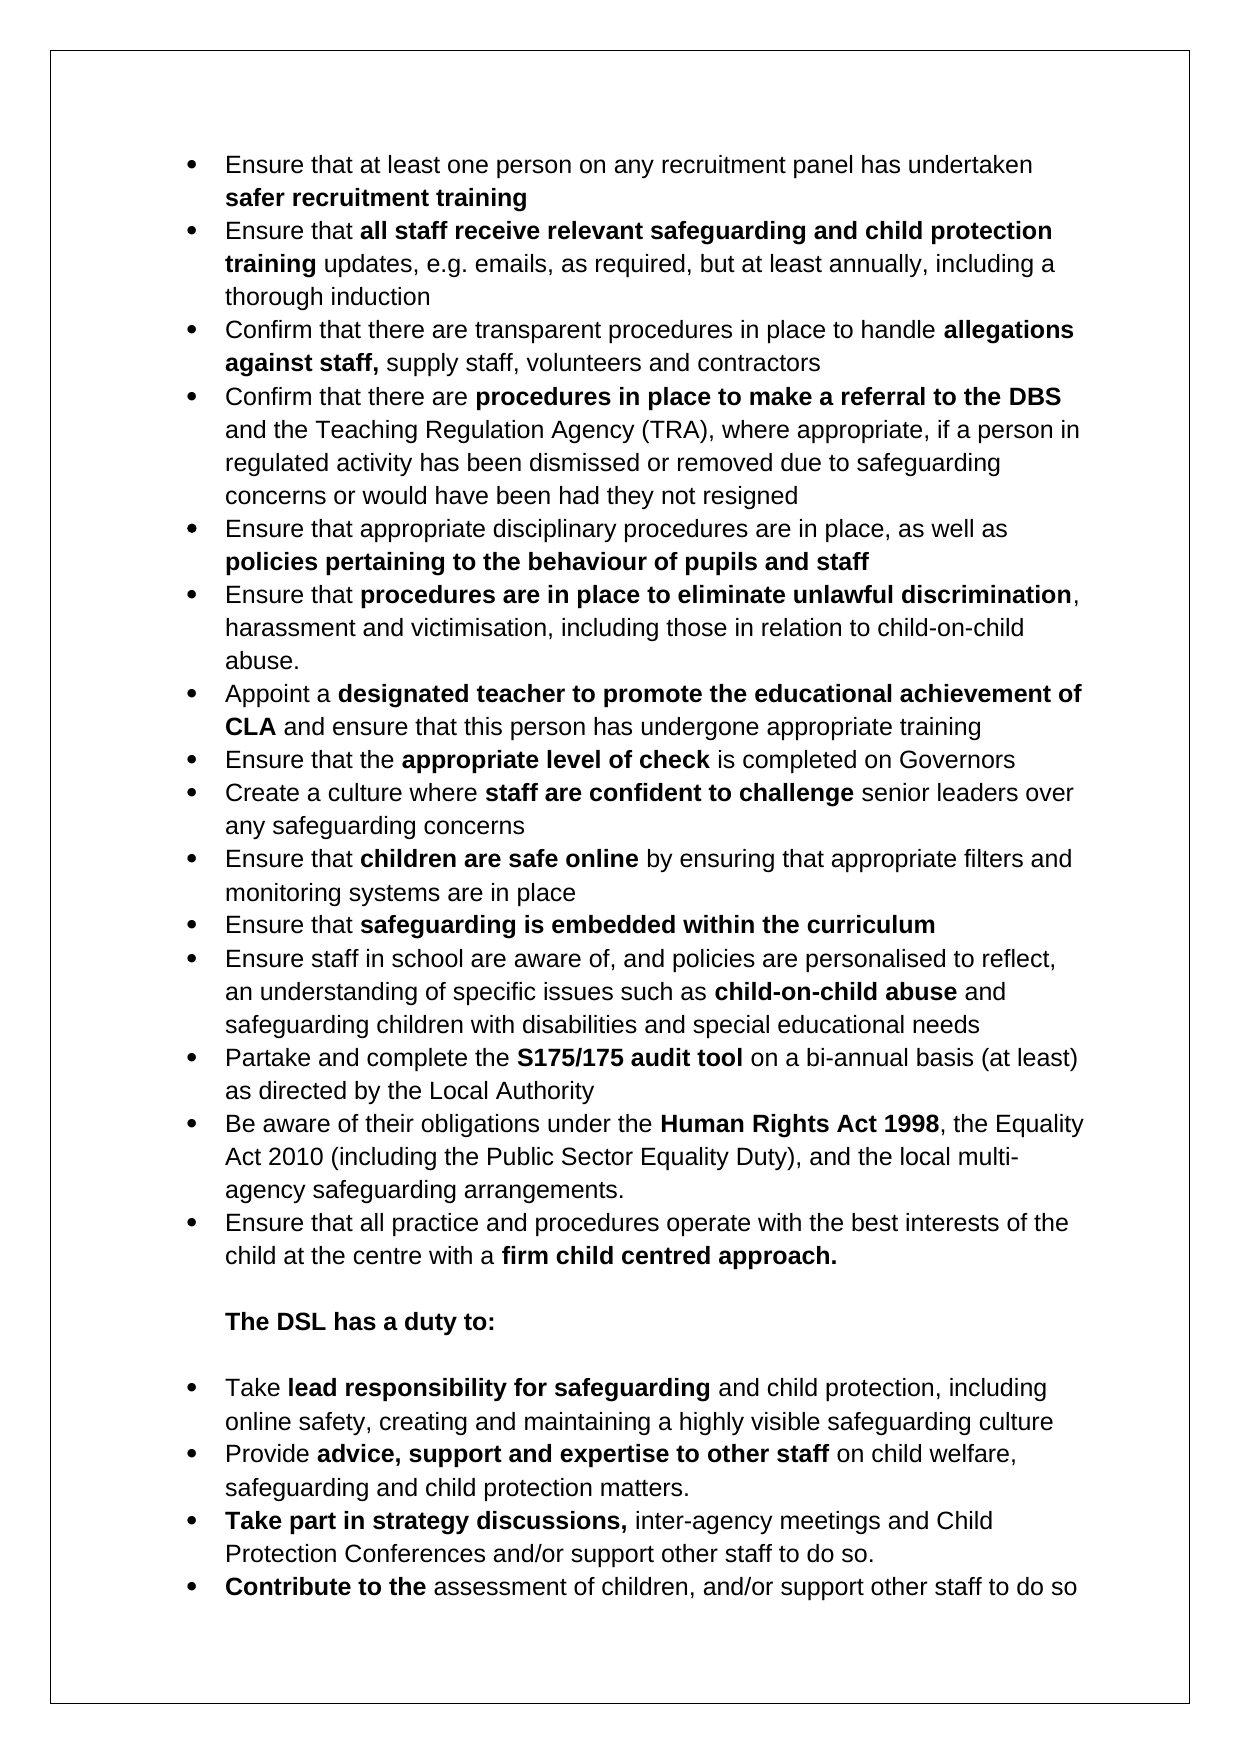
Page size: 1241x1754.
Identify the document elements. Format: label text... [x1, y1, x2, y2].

list Confirm that there are transparent procedures in place to handle allegations against staff, supply staff, volunteers and contractors [187, 315, 1090, 377]
list Provide advice, support and expertise to other staff on child welfare, safeguarding and child protection matters. [187, 1439, 1090, 1501]
list Ensure that appropriate disciplinary procedures are in place, as well as policies pertaining to the behaviour of pupils and staff [187, 514, 1090, 576]
list Ensure that the appropriate level of check is completed on Governors [187, 745, 1090, 774]
list Ensure that all practice and procedures operate with the best interests of the child at the centre with a firm child centred approach. [187, 1208, 1090, 1270]
list Create a culture where staff are confident to challenge senior leaders over any safeguarding concerns [187, 778, 1090, 840]
list Ensure that children are safe online by ensuring that appropriate filters and monitoring systems are in place [187, 844, 1090, 906]
list Ensure staff in school are aware of, and policies are personalised to reflect, an understanding of specific issues such as child-on-child abuse and safeguarding children with disabilities and special educational needs [187, 944, 1090, 1038]
list Take part in strategy discussions, inter-agency meetings and Child Protection Conferences and/or support other staff to do so. [187, 1506, 1090, 1567]
list Appoint a designated teacher to promote the educational achievement of CLA and ensure that this person has undergone appropriate training [187, 679, 1090, 741]
list Partake and complete the S175/175 audit tool on a bi-annual basis (at least) as directed by the Local Authority [187, 1043, 1090, 1105]
list Ensure that safeguarding is embedded within the curriculum [187, 911, 1090, 939]
list Confirm that there are procedures in place to make a referral to the DBS and the Teaching Regulation Agency (TRA), where appropriate, if a person in regulated activity has been dismissed or removed due to safeguarding concerns or would have been had they not resigned [187, 381, 1090, 509]
list Be aware of their obligations under the Human Rights Act 1998, the Equality Act 2010 (including the Public Sector Equality Duty), and the local multi-agency safeguarding arrangements. [187, 1109, 1090, 1204]
list Take lead responsibility for safeguarding and child protection, including online safety, creating and maintaining a highly visible safeguarding culture [187, 1373, 1090, 1435]
list Ensure that at least one person on any recruitment panel has undertaken safer recruitment training [187, 150, 1090, 212]
list Contribute to the assessment of children, and/or support other staff to do so [187, 1572, 1090, 1601]
list The DSL has a duty to: [225, 1307, 1090, 1336]
list Ensure that all staff receive relevant safeguarding and child protection training updates, e.g. emails, as required, but at least annually, including a thorough induction [187, 216, 1090, 311]
list Ensure that procedures are in place to eliminate unlawful discrimination, harassment and victimisation, including those in relation to child-on-child abuse. [187, 580, 1090, 675]
